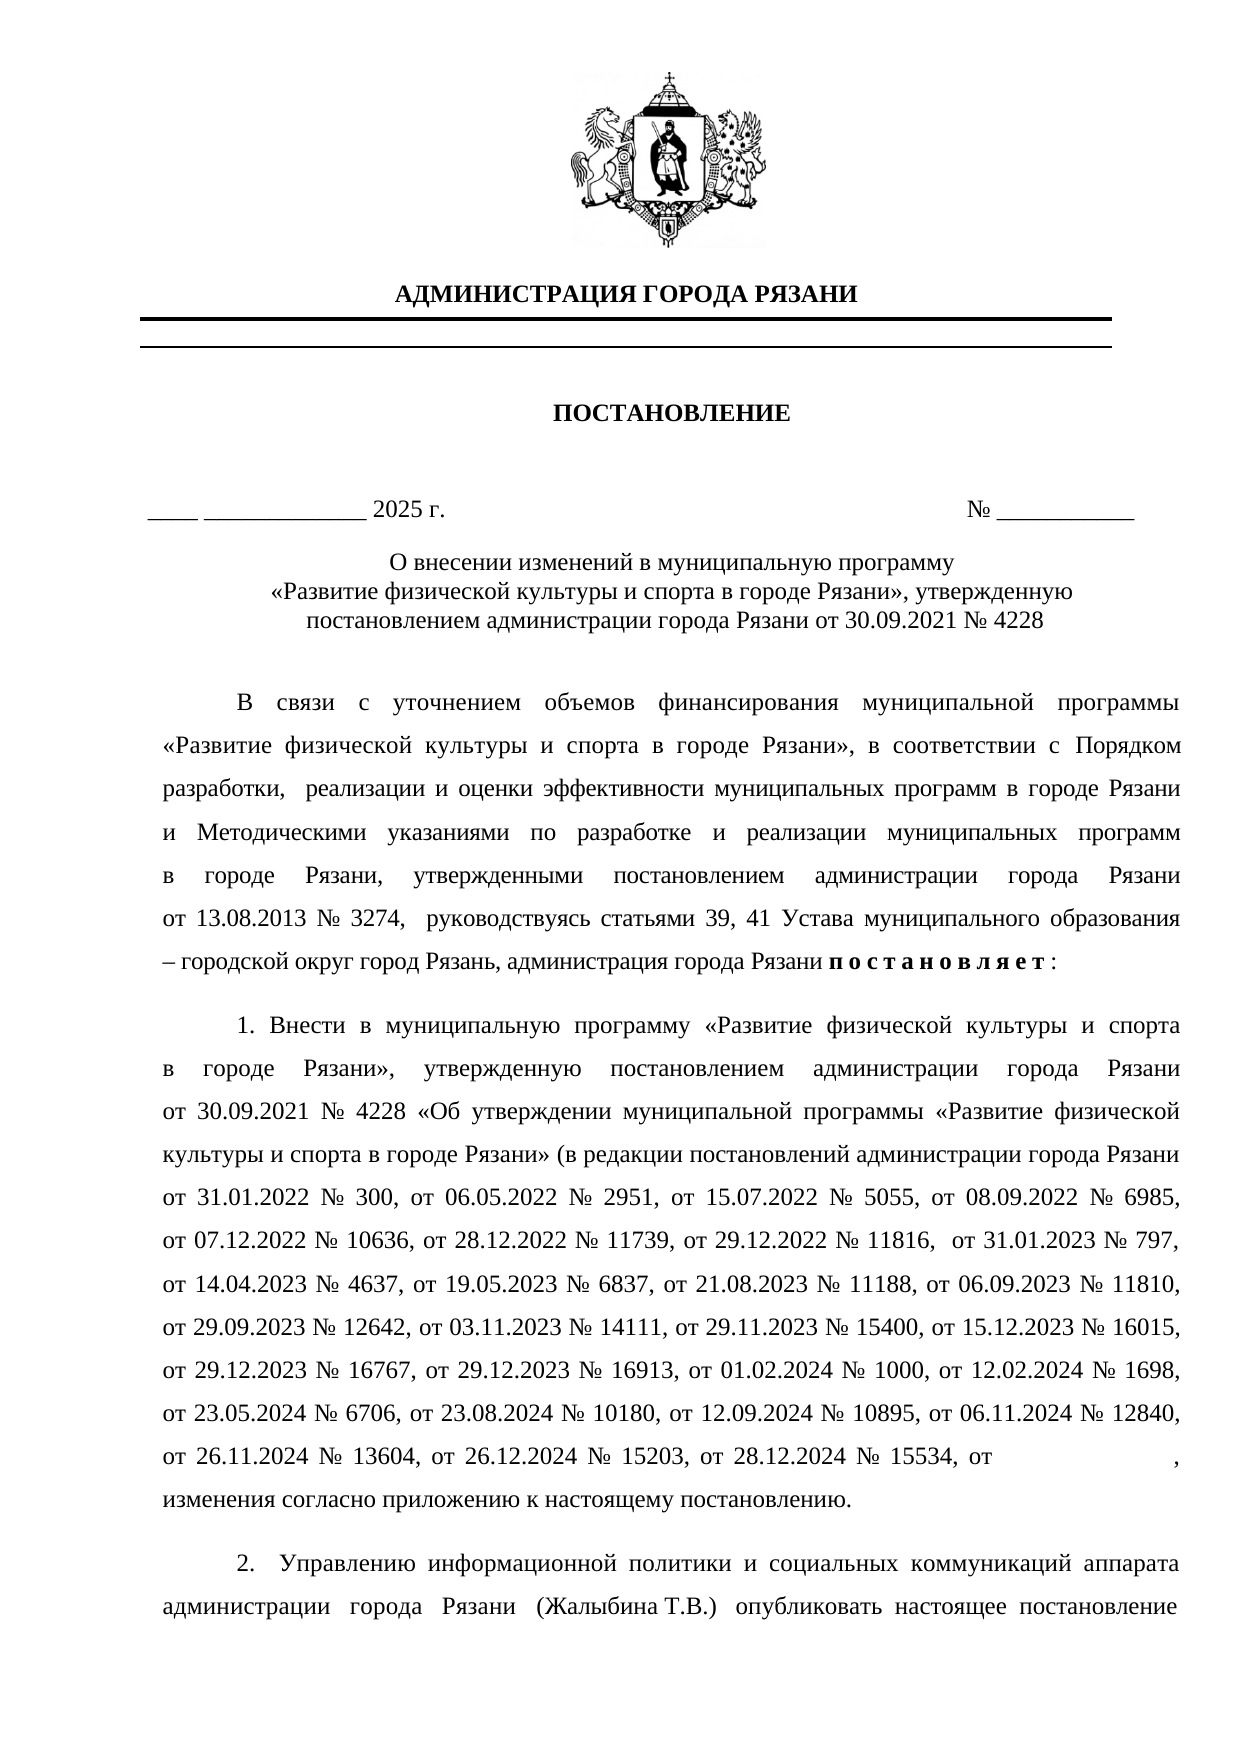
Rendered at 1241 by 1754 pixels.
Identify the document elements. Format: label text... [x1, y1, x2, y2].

text 1. Внести в муниципальную программу «Развитие физической культуры и спорта в городе Рязани», утвержденную постановлением администрации города Рязани от 30.09.2021 № 4228 «Об утверждении муниципальной программы «Развитие физической культуры и спорта в городе Рязани» (в редакции постановлений администрации города Рязани от 31.01.2022 № 300, от 06.05.2022 № 2951, от 15.07.2022 № 5055, от 08.09.2022 № 6985, от 07.12.2022 № 10636, от 28.12.2022 № 11739, от 29.12.2022 № 11816, от 31.01.2023 № 797, от 14.04.2023 № 4637, от 19.05.2023 № 6837, от 21.08.2023 № 11188, от 06.09.2023 № 11810, от 29.09.2023 № 12642, от 03.11.2023 № 14111, от 29.11.2023 № 15400, от 15.12.2023 № 16015, от 29.12.2023 № 16767, от 29.12.2023 № 16913, от 01.02.2024 № 1000, от 12.02.2024 № 1698, от 23.05.2024 № 6706, от 23.08.2024 № 10180, от 12.09.2024 № 10895, от 06.11.2024 № 12840, от 26.11.2024 № 13604, от 26.12.2024 № 15203, от 28.12.2024 № 15534, от , изменения согласно приложению к настоящему постановлению. [162, 1010, 1181, 1513]
text О внесении изменений в муниципальную программу [162, 547, 1181, 576]
table_header [879, 348, 1112, 354]
text В связи с уточнением объемов финансирования муниципальной программы «Развитие физической культуры и спорта в городе Рязани», в соответствии с Порядком разработки, реализации и оценки эффективности муниципальных программ в городе Рязани и Методическими указаниями по разработке и реализации муниципальных программ в городе Рязани, утвержденными постановлением администрации города Рязани от 13.08.2013 № 3274, руководствуясь статьями 39, 41 Устава муниципального образования – городской округ город Рязань, администрация города Рязани постановляет: [162, 687, 1181, 975]
table_header ____ _____________ 2025 г. [151, 494, 650, 547]
table_header АДМИНИСТРАЦИЯ ГОРОДА РЯЗАНИ [140, 87, 1112, 316]
picture [570, 72, 767, 248]
table_header [140, 348, 613, 354]
table_header [613, 348, 879, 354]
subtitle ПОСТАНОВЛЕНИЕ [162, 398, 1181, 426]
text постановлением администрации города Рязани от 30.09.2021 № 4228 [162, 605, 1181, 633]
text «Развитие физической культуры и спорта в городе Рязани», утвержденную [162, 576, 1181, 605]
table_header № ___________ [650, 494, 1148, 547]
text 2. Управлению информационной политики и социальных коммуникаций аппарата администрации города Рязани (Жалыбина Т.В.) опубликовать настоящее постановление [162, 1548, 1181, 1620]
